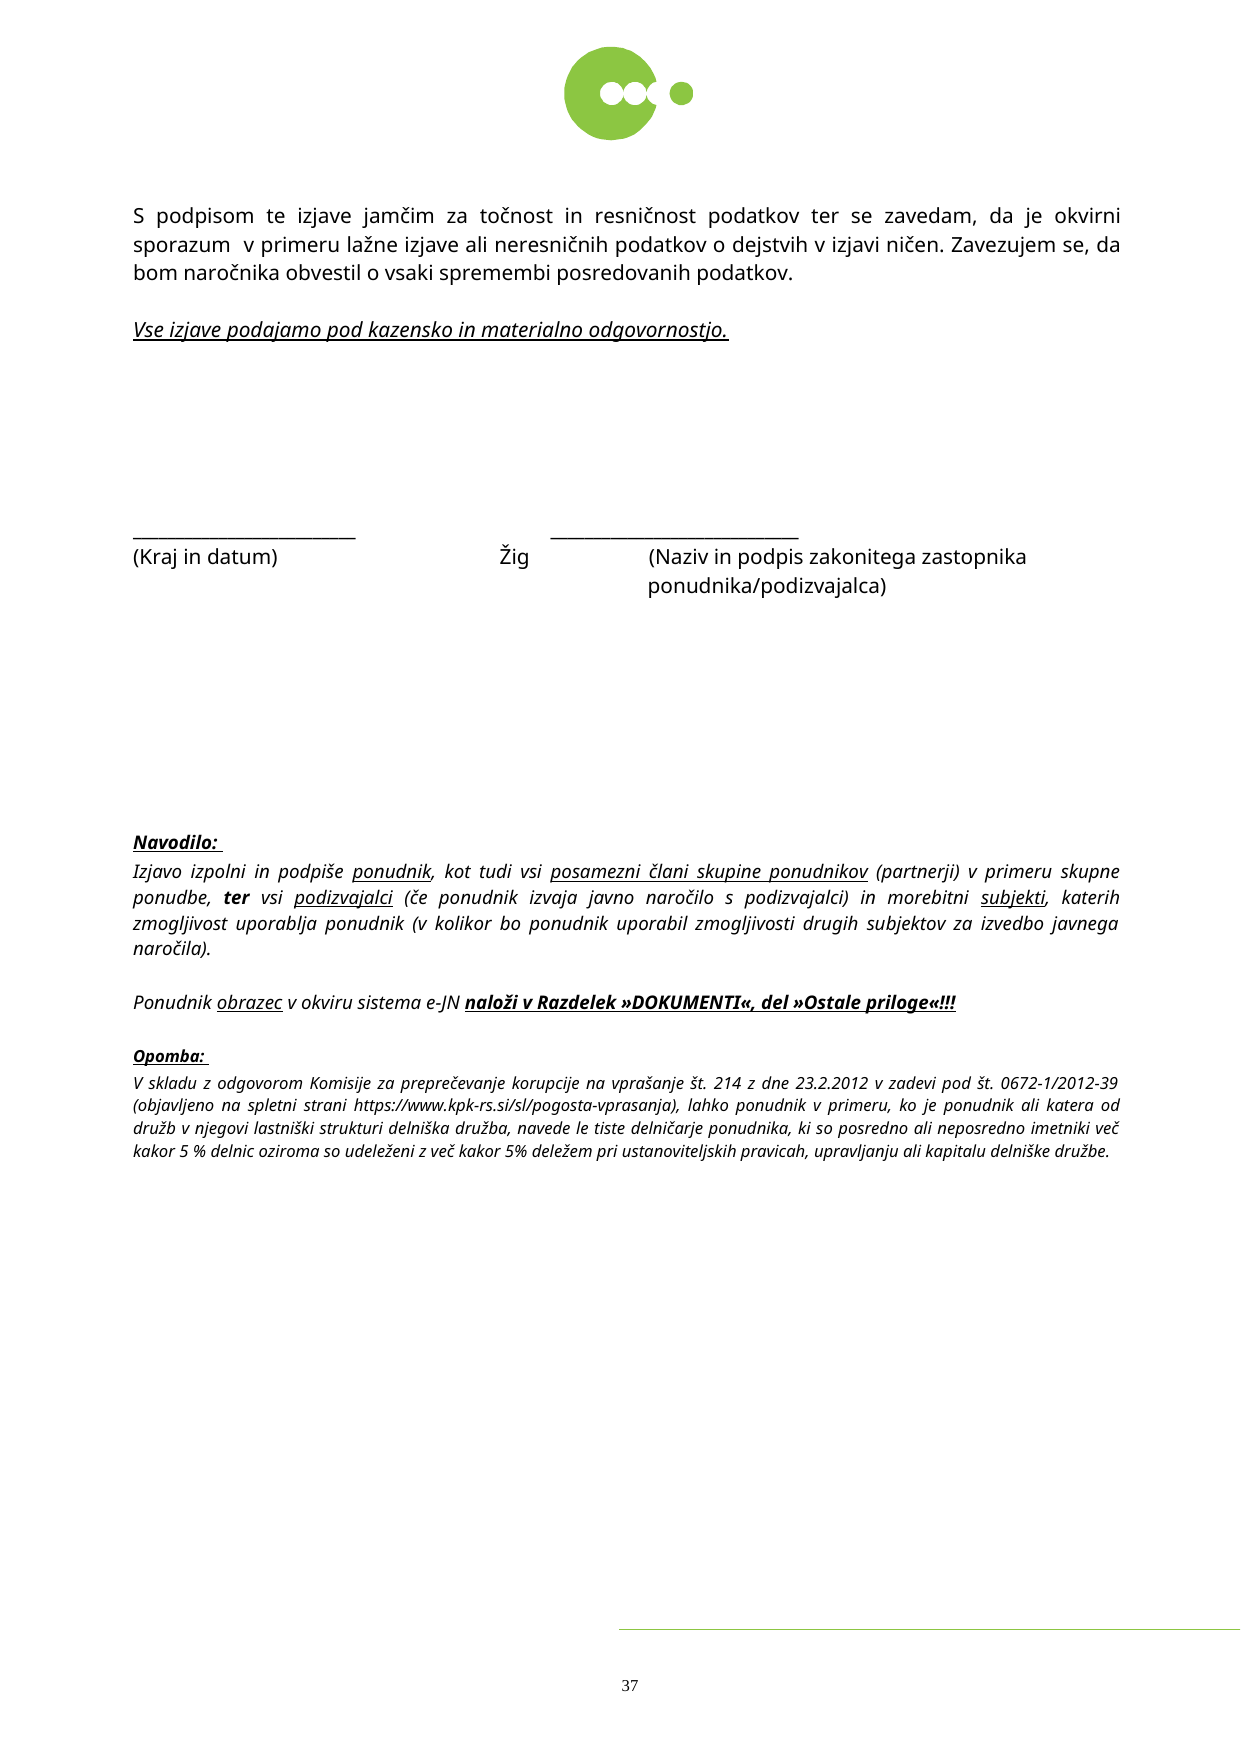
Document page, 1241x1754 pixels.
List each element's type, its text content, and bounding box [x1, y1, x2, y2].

text Vse izjave podajamo pod kazensko in materialno odgovornostjo. [133, 315, 1122, 343]
text Ponudnik obrazec v okviru sistema e-JN naloži v Razdelek »DOKUMENTI«, del »Ostale priloge«!!! [133, 989, 1122, 1015]
text Opomba: [133, 1044, 1122, 1067]
text Izjavo izpolni in podpiše ponudnik, kot tudi vsi posamezni člani skupine ponudnikov (partnerji) v primeru skupne ponudbe, ter vsi podizvajalci (če ponudnik izvaja javno naročilo s podizvajalci) in morebitni subjekti, katerih zmogljivost uporablja ponudnik (v kolikor bo ponudnik uporabil zmogljivosti drugih subjektov za izvedbo javnega naročila). [133, 859, 1122, 961]
text (Kraj in datum) Žig (Naziv in podpis zakonitega zastopnika [133, 542, 1122, 571]
text ponudnika/podizvajalca) [133, 571, 1122, 599]
text V skladu z odgovorom Komisije za preprečevanje korupcije na vprašanje št. 214 z dne 23.2.2012 v zadevi pod št. 0672-1/2012-39 (objavljeno na spletni strani https://www.kpk-rs.si/sl/pogosta-vprasanja), lahko ponudnik v primeru, ko je ponudnik ali katera od družb v njegovi lastniški strukturi delniška družba, navede le tiste delničarje ponudnika, ki so posredno ali neposredno imetniki več kakor 5 % delnic oziroma so udeleženi z več kakor 5% deležem pri ustanoviteljskih pravicah, upravljanju ali kapitalu delniške družbe. [133, 1071, 1122, 1162]
text __________________________ _____________________________ [133, 514, 1122, 542]
text Navodilo: [133, 829, 1122, 854]
text S podpisom te izjave jamčim za točnost in resničnost podatkov ter se zavedam, da je okvirni sporazum v primeru lažne izjave ali neresničnih podatkov o dejstvih v izjavi ničen. Zavezujem se, da bom naročnika obvestil o vsaki spremembi posredovanih podatkov. [133, 201, 1122, 287]
